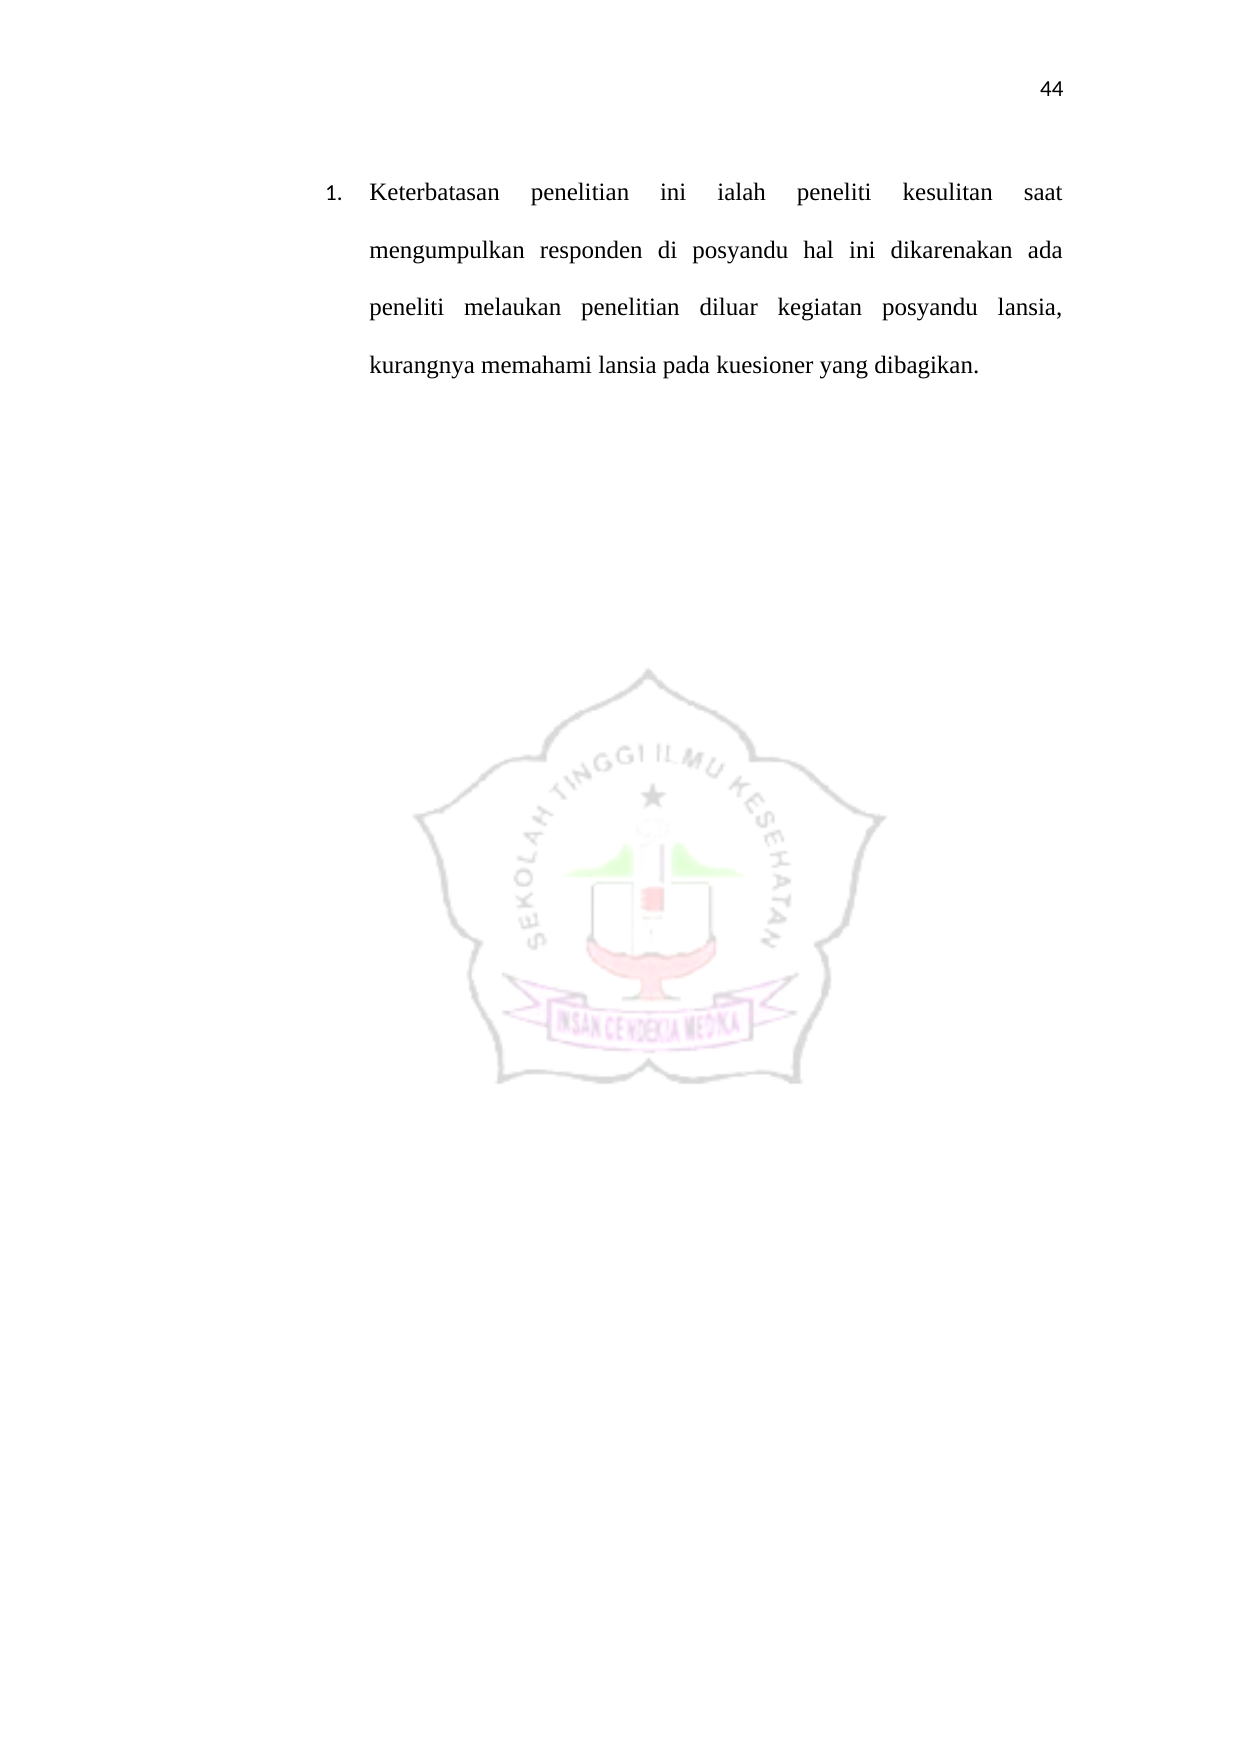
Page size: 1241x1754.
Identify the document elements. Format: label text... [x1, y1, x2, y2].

list Keterbatasan penelitian ini ialah peneliti kesulitan saat mengumpulkan responden di posyandu hal ini dikarenakan ada peneliti melaukan penelitian diluar kegiatan posyandu lansia, kurangnya memahami lansia pada kuesioner yang dibagikan. [325, 177, 1063, 379]
